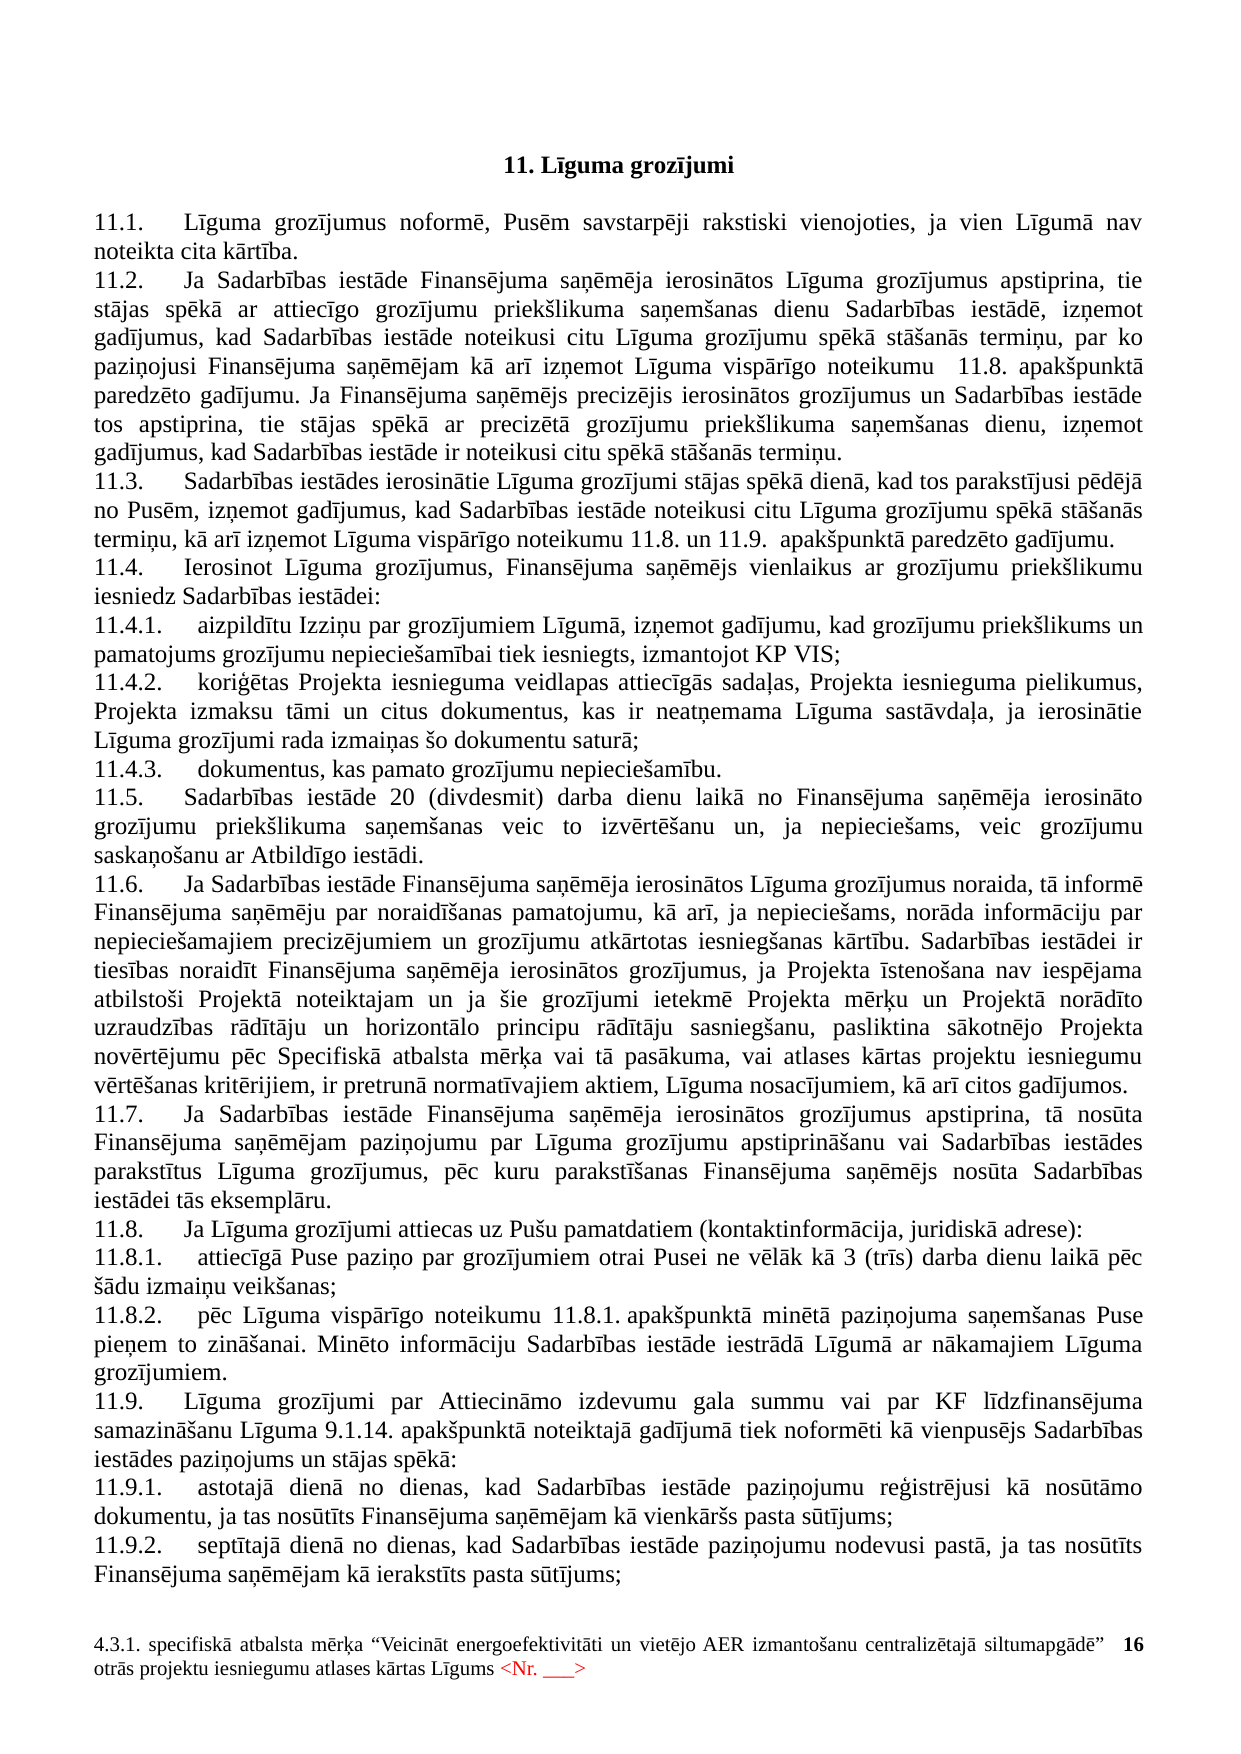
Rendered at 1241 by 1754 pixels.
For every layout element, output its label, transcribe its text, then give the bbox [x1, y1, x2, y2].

list Ierosinot Līguma grozījumus, Finansējuma saņēmējs vienlaikus ar grozījumu priekšlikumu iesniedz Sadarbības iestādei: [94, 552, 1144, 610]
list astotajā dienā no dienas, kad Sadarbības iestāde paziņojumu reģistrējusi kā nosūtāmo dokumentu, ja tas nosūtīts Finansējuma saņēmējam kā vienkāršs pasta sūtījums; [94, 1472, 1144, 1530]
list Līguma grozījumus noformē, Pusēm savstarpēji rakstiski vienojoties, ja vien Līgumā nav noteikta cita kārtība. [94, 207, 1144, 265]
list Ja Sadarbības iestāde Finansējuma saņēmēja ierosinātos grozījumus apstiprina, tā nosūta Finansējuma saņēmējam paziņojumu par Līguma grozījumu apstiprināšanu vai Sadarbības iestādes parakstītus Līguma grozījumus, pēc kuru parakstīšanas Finansējuma saņēmējs nosūta Sadarbības iestādei tās eksemplāru. [94, 1099, 1144, 1214]
list pēc Līguma vispārīgo noteikumu 11.8.1. apakšpunktā minētā paziņojuma saņemšanas Puse pieņem to zināšanai. Minēto informāciju Sadarbības iestāde iestrādā Līgumā ar nākamajiem Līguma grozījumiem. [94, 1300, 1144, 1386]
list dokumentus, kas pamato grozījumu nepieciešamību. [94, 754, 1144, 782]
list Sadarbības iestādes ierosinātie Līguma grozījumi stājas spēkā dienā, kad tos parakstījusi pēdējā no Pusēm, izņemot gadījumus, kad Sadarbības iestāde noteikusi citu Līguma grozījumu spēkā stāšanās termiņu, kā arī izņemot Līguma vispārīgo noteikumu 11.8. un 11.9. apakšpunktā paredzēto gadījumu. [94, 466, 1144, 552]
list Līguma grozījumi par Attiecināmo izdevumu gala summu vai par KF līdzfinansējuma samazināšanu Līguma 9.1.13. apakšpunktā noteiktajā gadījumā tiek noformēti kā vienpusējs Sadarbības iestādes paziņojums un stājas spēkā: [94, 1386, 1144, 1472]
list attiecīgā Puse paziņo par grozījumiem otrai Pusei ne vēlāk kā 3 (trīs) darba dienu laikā pēc šādu izmaiņu veikšanas; [94, 1242, 1144, 1300]
list koriģētas Projekta iesnieguma veidlapas attiecīgās sadaļas, Projekta iesnieguma pielikumus, Projekta izmaksu tāmi un citus dokumentus, kas ir neatņemama Līguma sastāvdaļa, ja ierosinātie Līguma grozījumi rada izmaiņas šo dokumentu saturā; [94, 667, 1144, 754]
list Ja Līguma grozījumi attiecas uz Pušu pamatdatiem (kontaktinformācija, juridiskā adrese): [94, 1214, 1144, 1242]
list aizpildītu Izziņu par grozījumiem Līgumā, izņemot gadījumu, kad grozījumu priekšlikums un pamatojums grozījumu nepieciešamībai tiek iesniegts, izmantojot KP VIS; [94, 610, 1144, 667]
list Ja Sadarbības iestāde Finansējuma saņēmēja ierosinātos Līguma grozījumus apstiprina, tie stājas spēkā ar attiecīgo grozījumu priekšlikuma saņemšanas dienu Sadarbības iestādē, izņemot gadījumus, kad Sadarbības iestāde noteikusi citu Līguma grozījumu spēkā stāšanās termiņu, par ko paziņojusi Finansējuma saņēmējam kā arī izņemot Līguma vispārīgo noteikumu 11.8. apakšpunktā paredzēto gadījumu. Ja Finansējuma saņēmējs precizējis ierosinātos grozījumus un Sadarbības iestāde tos apstiprina, tie stājas spēkā ar precizētā grozījumu priekšlikuma saņemšanas dienu, izņemot gadījumus, kad Sadarbības iestāde ir noteikusi citu spēkā stāšanās termiņu. [94, 265, 1144, 466]
list Līguma grozījumi [94, 150, 1144, 179]
list septītajā dienā no dienas, kad Sadarbības iestāde paziņojumu nodevusi pastā, ja tas nosūtīts Finansējuma saņēmējam kā ierakstīts pasta sūtījums; [94, 1530, 1144, 1587]
list Ja Sadarbības iestāde Finansējuma saņēmēja ierosinātos Līguma grozījumus noraida, tā informē Finansējuma saņēmēju par noraidīšanas pamatojumu, kā arī, ja nepieciešams, norāda informāciju par nepieciešamajiem precizējumiem un grozījumu atkārtotas iesniegšanas kārtību. Sadarbības iestādei ir tiesības noraidīt Finansējuma saņēmēja ierosinātos grozījumus, ja Projekta īstenošana nav iespējama atbilstoši Projektā noteiktajam un ja šie grozījumi ietekmē Projekta mērķu un Projektā norādīto uzraudzības rādītāju un horizontālo principu rādītāju sasniegšanu, pasliktina sākotnējo Projekta novērtējumu pēc Specifiskā atbalsta mērķa vai tā pasākuma, vai atlases kārtas projektu iesniegumu vērtēšanas kritērijiem, ir pretrunā normatīvajiem aktiem, Līguma nosacījumiem, kā arī citos gadījumos. [94, 869, 1144, 1099]
list Sadarbības iestāde 20 (divdesmit) darba dienu laikā no Finansējuma saņēmēja ierosināto grozījumu priekšlikuma saņemšanas veic to izvērtēšanu un, ja nepieciešams, veic grozījumu saskaņošanu ar Atbildīgo iestādi. [94, 782, 1144, 869]
